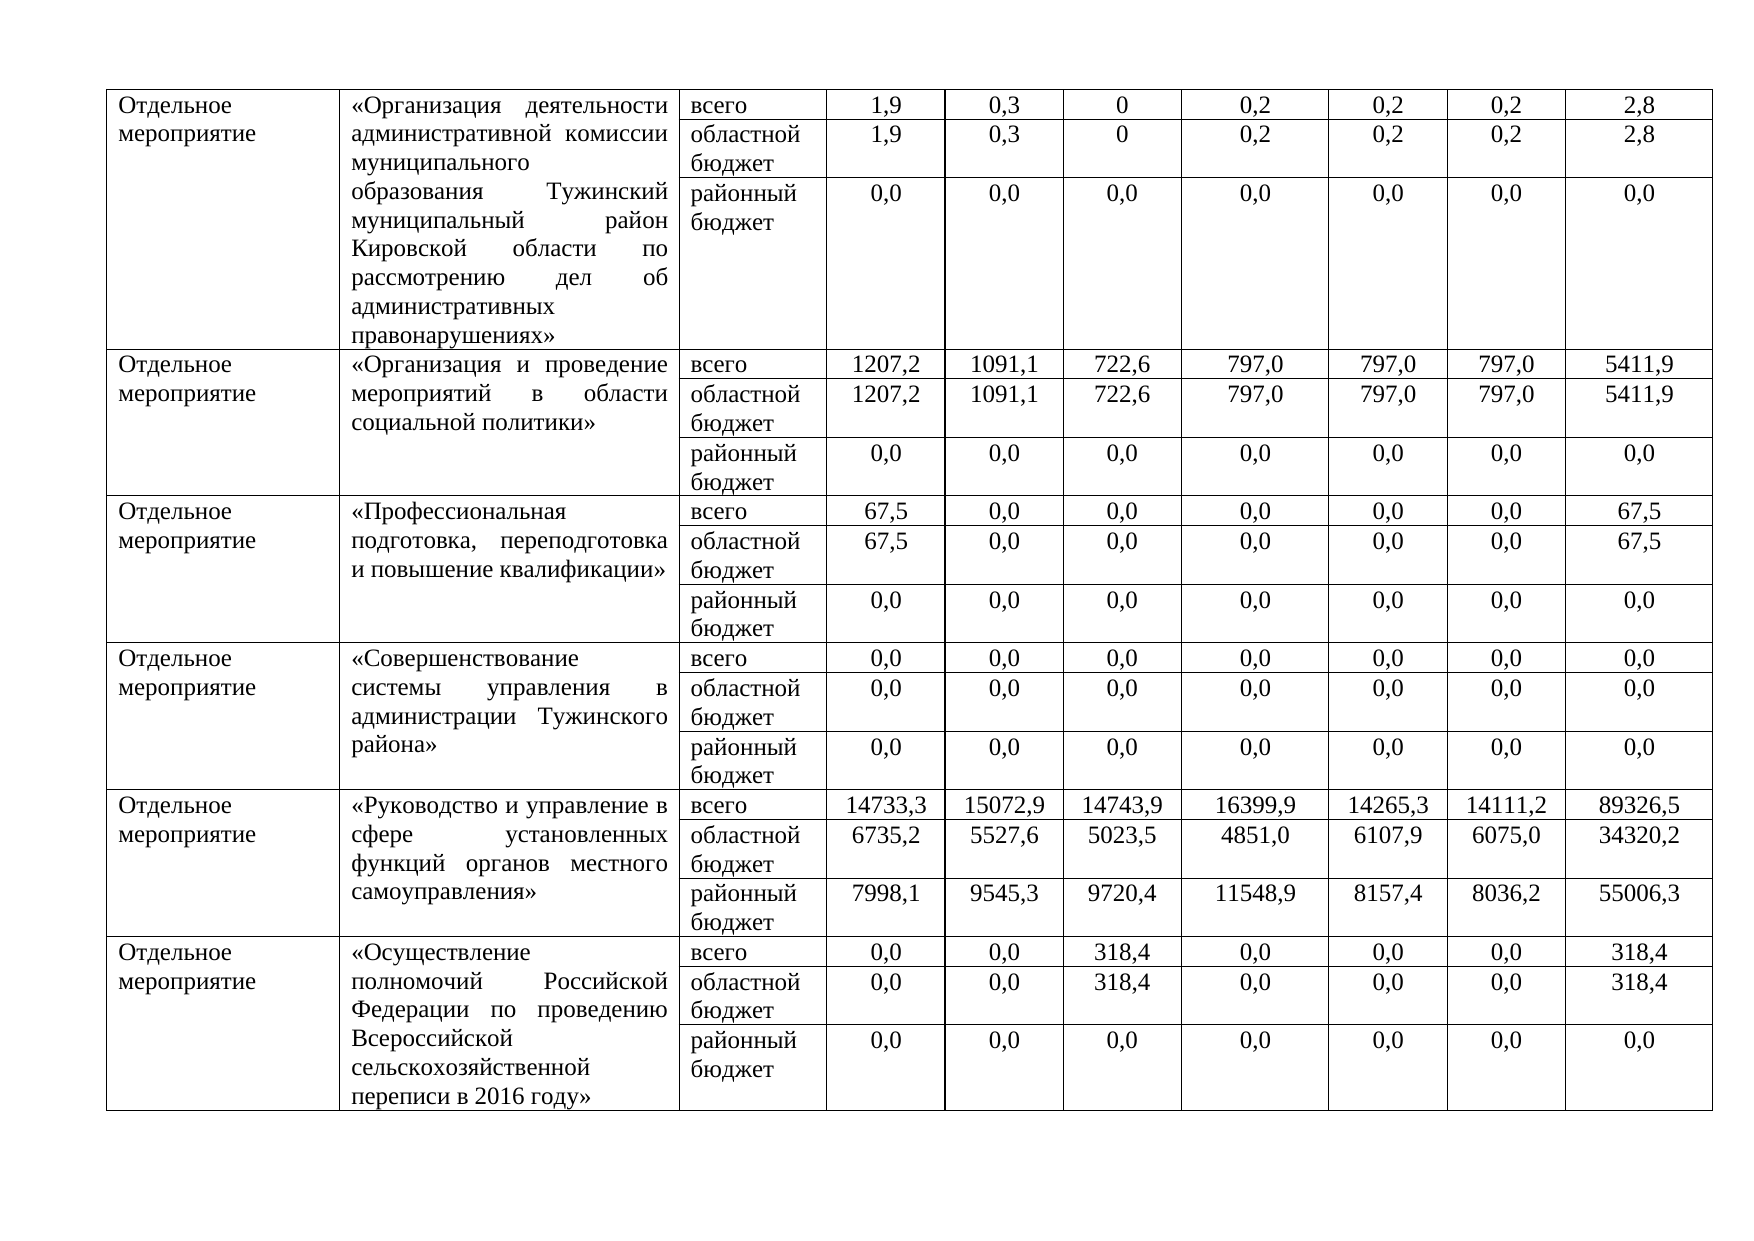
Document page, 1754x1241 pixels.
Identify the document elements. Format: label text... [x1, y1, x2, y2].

table_cell 0,2 [1182, 120, 1328, 177]
table_cell 1091,1 [946, 350, 1063, 378]
table_cell 6735,2 [827, 820, 944, 877]
table_cell 0,0 [1182, 937, 1328, 966]
table_cell 1,9 [827, 120, 944, 177]
table_cell 67,5 [827, 526, 944, 584]
table_cell 55006,3 [1566, 879, 1712, 936]
table_cell 0,0 [1064, 1025, 1181, 1109]
table_cell 0,0 [1182, 526, 1328, 584]
table_cell 0,0 [1448, 937, 1565, 966]
table_cell 6107,9 [1329, 820, 1447, 877]
table_cell 0,0 [1448, 178, 1565, 348]
table_cell 0,0 [1064, 643, 1181, 672]
table_cell 0,0 [946, 732, 1063, 789]
table_cell районный бюджет [680, 1025, 826, 1109]
table_cell 0 [1064, 120, 1181, 177]
table_cell «Организация и проведение мероприятий в области социальной политики» [340, 350, 679, 495]
table_cell 0,0 [1329, 585, 1447, 642]
table_cell областной бюджет [680, 120, 826, 177]
table_cell 0,0 [1064, 585, 1181, 642]
table_cell Отдельное мероприятие [107, 350, 339, 495]
table_cell 0,0 [1182, 967, 1328, 1024]
table_cell 0,0 [1329, 643, 1447, 672]
table_cell 0,0 [946, 937, 1063, 966]
table_cell 0,0 [1329, 732, 1447, 789]
table_cell 797,0 [1329, 350, 1447, 378]
table_cell 797,0 [1182, 379, 1328, 437]
table_cell 0,0 [827, 967, 944, 1024]
table_cell 0,0 [1182, 643, 1328, 672]
table_cell 0,0 [1566, 1025, 1712, 1109]
table_cell 318,4 [1064, 937, 1181, 966]
table_cell областной бюджет [680, 379, 826, 437]
table_cell 0,3 [946, 90, 1063, 118]
table_cell 0,0 [1329, 496, 1447, 525]
table_cell 89326,5 [1566, 790, 1712, 819]
table_cell всего [680, 350, 826, 378]
table_cell 1091,1 [946, 379, 1063, 437]
table_cell 0,0 [946, 438, 1063, 495]
table_cell 0,0 [1064, 496, 1181, 525]
table_cell 0,0 [827, 732, 944, 789]
table_cell всего [680, 90, 826, 118]
table_cell 722,6 [1064, 350, 1181, 378]
table_cell 2,8 [1566, 90, 1712, 118]
table_cell 0,0 [1182, 732, 1328, 789]
table_cell 0,0 [1064, 438, 1181, 495]
table_cell 16399,9 [1182, 790, 1328, 819]
table_cell 0,0 [1064, 732, 1181, 789]
table_cell «Осуществление полномочий Российской Федерации по проведению Всероссийской сельскохозяйственной переписи в 2016 году» [340, 937, 679, 1109]
table_cell 14743,9 [1064, 790, 1181, 819]
table_cell районный бюджет [680, 879, 826, 936]
table_cell районный бюджет [680, 438, 826, 495]
table_cell 0,0 [827, 643, 944, 672]
table_cell 14265,3 [1329, 790, 1447, 819]
table_cell 0,0 [946, 526, 1063, 584]
table_cell «Профессиональная подготовка, переподготовка и повышение квалификации» [340, 496, 679, 642]
table_cell 1,9 [827, 90, 944, 118]
table_cell 0 [1064, 90, 1181, 118]
table_cell 0,0 [1182, 178, 1328, 348]
table_cell 0,0 [1448, 438, 1565, 495]
table_cell 0,0 [827, 673, 944, 731]
table_cell 797,0 [1448, 379, 1565, 437]
table_cell 722,6 [1064, 379, 1181, 437]
table_cell 0,0 [1182, 1025, 1328, 1109]
table_cell 67,5 [1566, 526, 1712, 584]
table_cell 0,2 [1182, 90, 1328, 118]
table_cell областной бюджет [680, 820, 826, 877]
table_cell всего [680, 790, 826, 819]
table_cell 0,3 [946, 120, 1063, 177]
table_cell 34320,2 [1566, 820, 1712, 877]
table_cell 0,0 [1448, 673, 1565, 731]
table_cell 0,0 [1566, 438, 1712, 495]
table_cell 8157,4 [1329, 879, 1447, 936]
table_cell 0,0 [1566, 178, 1712, 348]
table_cell 0,0 [1448, 732, 1565, 789]
table_cell районный бюджет [680, 178, 826, 348]
table_cell 15072,9 [946, 790, 1063, 819]
table_cell 5411,9 [1566, 379, 1712, 437]
table_cell 5023,5 [1064, 820, 1181, 877]
table_cell 0,0 [1566, 585, 1712, 642]
table_cell 797,0 [1329, 379, 1447, 437]
table_cell 0,0 [1448, 496, 1565, 525]
table_cell 797,0 [1448, 350, 1565, 378]
table_cell 0,0 [1566, 643, 1712, 672]
table_cell 0,0 [1329, 937, 1447, 966]
table_cell 0,2 [1448, 90, 1565, 118]
table_cell 5411,9 [1566, 350, 1712, 378]
table_cell 0,0 [946, 585, 1063, 642]
table_cell 0,0 [827, 1025, 944, 1109]
table_cell 0,0 [1448, 526, 1565, 584]
table_cell 0,0 [1329, 967, 1447, 1024]
table_cell 0,0 [1182, 673, 1328, 731]
table_cell 0,2 [1329, 90, 1447, 118]
table_cell 318,4 [1064, 967, 1181, 1024]
table_cell 4851,0 [1182, 820, 1328, 877]
table_cell 9720,4 [1064, 879, 1181, 936]
table_cell 14733,3 [827, 790, 944, 819]
table_cell 0,0 [1566, 732, 1712, 789]
table_cell 0,0 [827, 438, 944, 495]
table_cell 7998,1 [827, 879, 944, 936]
table_cell 0,0 [1329, 673, 1447, 731]
table_cell 0,0 [1566, 673, 1712, 731]
table_cell 11548,9 [1182, 879, 1328, 936]
table_cell 0,0 [946, 178, 1063, 348]
table_cell «Совершенствование системы управления в администрации Тужинского района» [340, 643, 679, 789]
table_cell 0,0 [1448, 967, 1565, 1024]
table_cell 0,0 [1329, 438, 1447, 495]
table_cell всего [680, 937, 826, 966]
table_cell 2,8 [1566, 120, 1712, 177]
table_cell Отдельное мероприятие [107, 643, 339, 789]
table_cell 6075,0 [1448, 820, 1565, 877]
table_cell 0,0 [1182, 585, 1328, 642]
table_cell 0,0 [1182, 438, 1328, 495]
table_cell всего [680, 496, 826, 525]
table_cell 0,0 [1448, 643, 1565, 672]
table_cell 14111,2 [1448, 790, 1565, 819]
table_cell областной бюджет [680, 967, 826, 1024]
table_cell 0,0 [946, 673, 1063, 731]
table_cell «Организация деятельности административной комиссии муниципального образования Тужинский муниципальный район Кировской области по рассмотрению дел об административных правонарушениях» [340, 90, 679, 348]
table_cell 0,0 [946, 967, 1063, 1024]
table_cell 0,0 [1329, 178, 1447, 348]
table_cell 8036,2 [1448, 879, 1565, 936]
table_cell областной бюджет [680, 526, 826, 584]
table_cell «Руководство и управление в сфере установленных функций органов местного самоуправления» [340, 790, 679, 936]
table_cell 0,0 [1064, 526, 1181, 584]
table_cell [107, 90, 339, 348]
table_cell 0,0 [1448, 1025, 1565, 1109]
table_cell Отдельное мероприятие [107, 790, 339, 936]
table_cell 797,0 [1182, 350, 1328, 378]
table_cell 67,5 [827, 496, 944, 525]
table_cell 0,0 [827, 178, 944, 348]
table_cell 0,2 [1329, 120, 1447, 177]
table_cell 0,0 [946, 643, 1063, 672]
table_cell 0,0 [1064, 178, 1181, 348]
table_cell 0,0 [946, 496, 1063, 525]
table_cell 0,0 [1329, 526, 1447, 584]
table_cell 0,0 [827, 937, 944, 966]
table_cell районный бюджет [680, 585, 826, 642]
table_cell 9545,3 [946, 879, 1063, 936]
table_cell 0,0 [827, 585, 944, 642]
table_cell 0,2 [1448, 120, 1565, 177]
table_cell Отдельное мероприятие [107, 496, 339, 642]
table_cell Отдельное мероприятие [107, 937, 339, 1109]
table_cell 0,0 [1448, 585, 1565, 642]
table_cell 0,0 [1329, 1025, 1447, 1109]
table_cell 5527,6 [946, 820, 1063, 877]
table_cell областной бюджет [680, 673, 826, 731]
table_cell 0,0 [946, 1025, 1063, 1109]
table_cell 318,4 [1566, 937, 1712, 966]
table_cell 1207,2 [827, 379, 944, 437]
table_cell районный бюджет [680, 732, 826, 789]
table_cell 1207,2 [827, 350, 944, 378]
table_cell всего [680, 643, 826, 672]
table_cell 67,5 [1566, 496, 1712, 525]
table_cell 0,0 [1064, 673, 1181, 731]
table_cell 0,0 [1182, 496, 1328, 525]
table_cell 318,4 [1566, 967, 1712, 1024]
